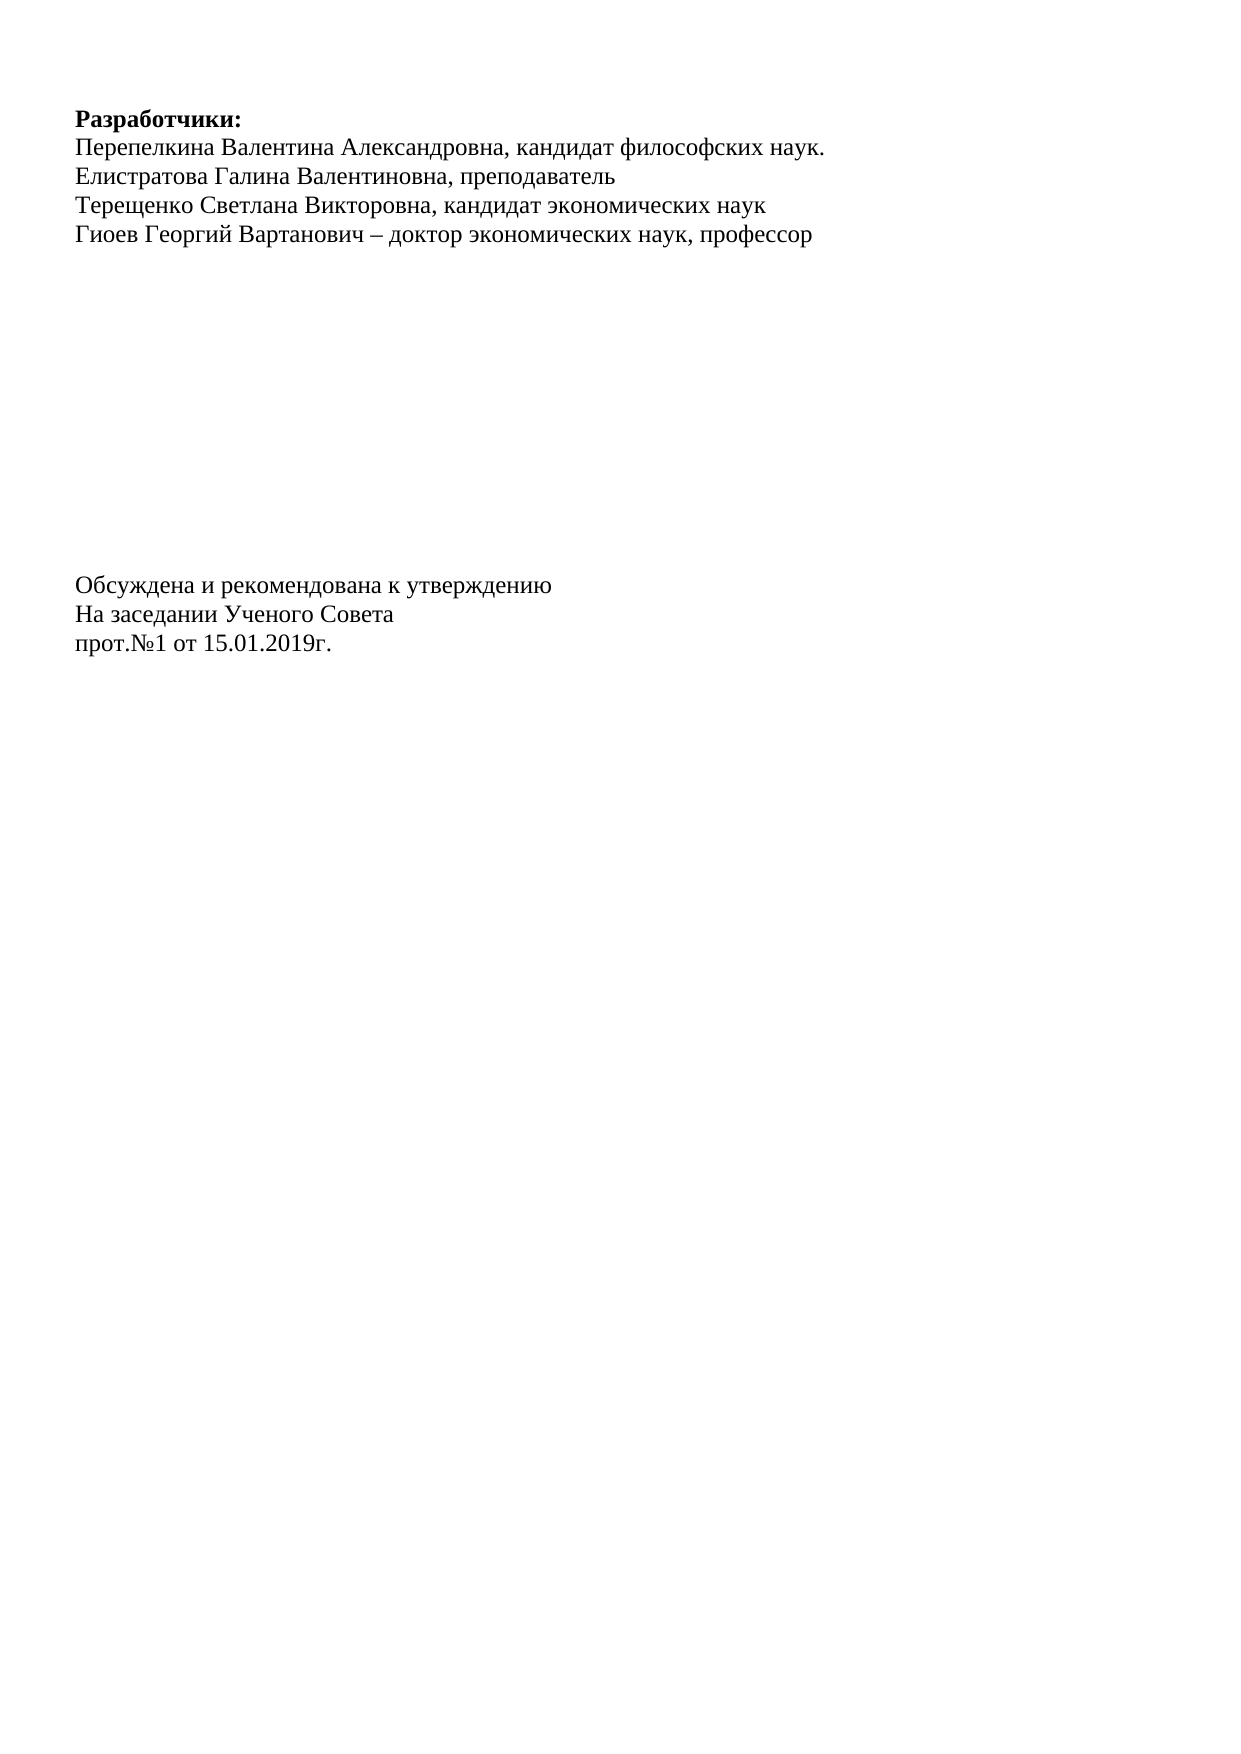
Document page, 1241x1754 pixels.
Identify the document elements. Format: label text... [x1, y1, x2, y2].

text Елистратова Галина Валентиновна, преподаватель [75, 161, 1165, 190]
text Гиоев Георгий Вартанович – доктор экономических наук, профессор [75, 219, 1165, 247]
text Терещенко Светлана Викторовна, кандидат экономических наук [75, 190, 1165, 219]
text прот.№1 от 15.01.2019г. [75, 628, 1165, 657]
text Перепелкина Валентина Александровна, кандидат философских наук. [75, 132, 1165, 161]
text Обсуждена и рекомендована к утверждению [75, 571, 1165, 599]
text На заседании Ученого Совета [75, 599, 1165, 628]
text Разработчики: [75, 104, 1165, 132]
